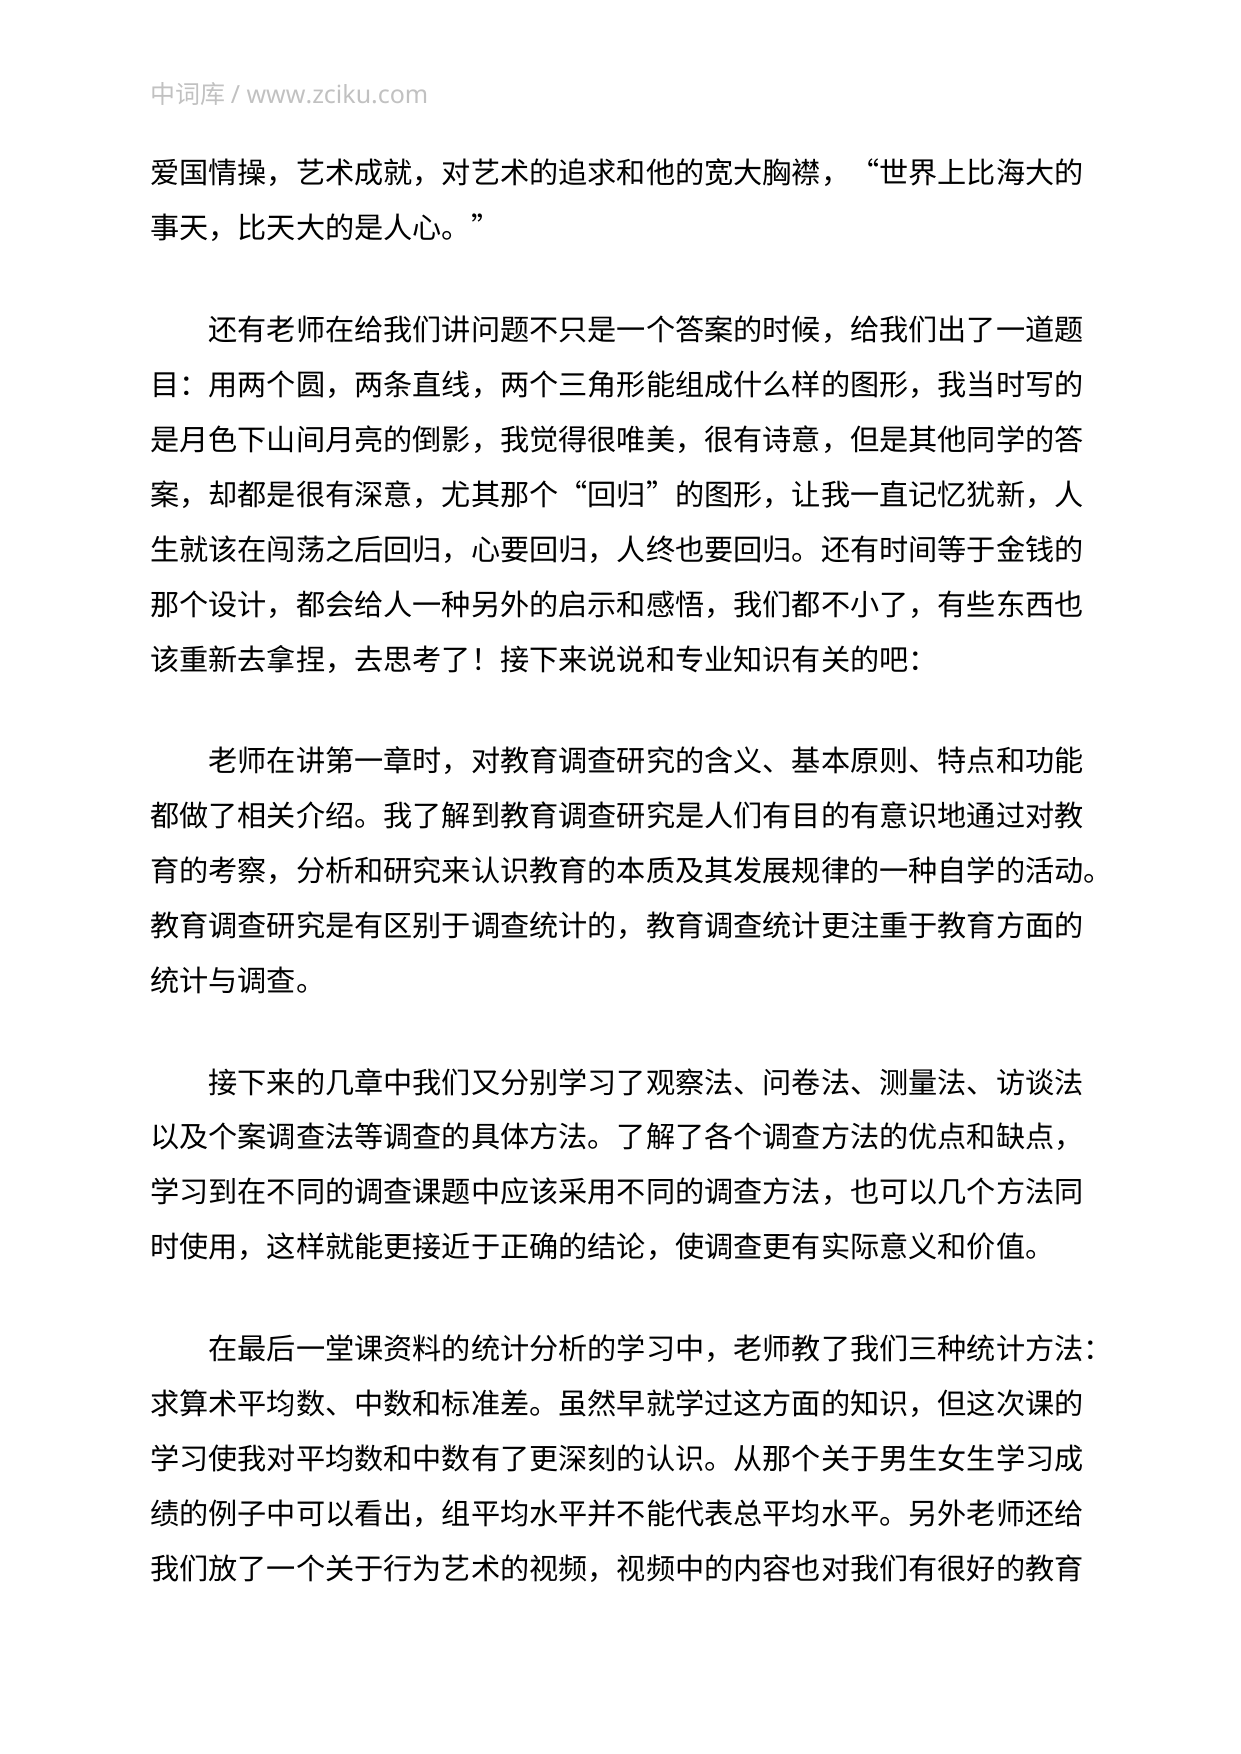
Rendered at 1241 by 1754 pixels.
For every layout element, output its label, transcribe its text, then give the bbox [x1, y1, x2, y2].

text 老师在讲第一章时，对教育调查研究的含义、基本原则、特点和功能都做了相关介绍。我了解到教育调查研究是人们有目的有意识地通过对教育的考察，分析和研究来认识教育的本质及其发展规律的一种自学的活动。教育调查研究是有区别于调查统计的，教育调查统计更注重于教育方面的统计与调查。 [150, 738, 1090, 1000]
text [150, 1326, 1090, 1587]
text 还有老师在给我们讲问题不只是一个答案的时候，给我们出了一道题目：用两个圆，两条直线，两个三角形能组成什么样的图形，我当时写的是月色下山间月亮的倒影，我觉得很唯美，很有诗意，但是其他同学的答案，却都是很有深意，尤其那个“回归”的图形，让我一直记忆犹新，人生就该在闯荡之后回归，心要回归，人终也要回归。还有时间等于金钱的那个设计，都会给人一种另外的启示和感悟，我们都不小了，有些东西也该重新去拿捏，去思考了！接下来说说和专业知识有关的吧： [150, 307, 1090, 678]
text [150, 150, 1090, 247]
text 接下来的几章中我们又分别学习了观察法、问卷法、测量法、访谈法以及个案调查法等调查的具体方法。了解了各个调查方法的优点和缺点，学习到在不同的调查课题中应该采用不同的调查方法，也可以几个方法同时使用，这样就能更接近于正确的结论，使调查更有实际意义和价值。 [150, 1059, 1090, 1266]
